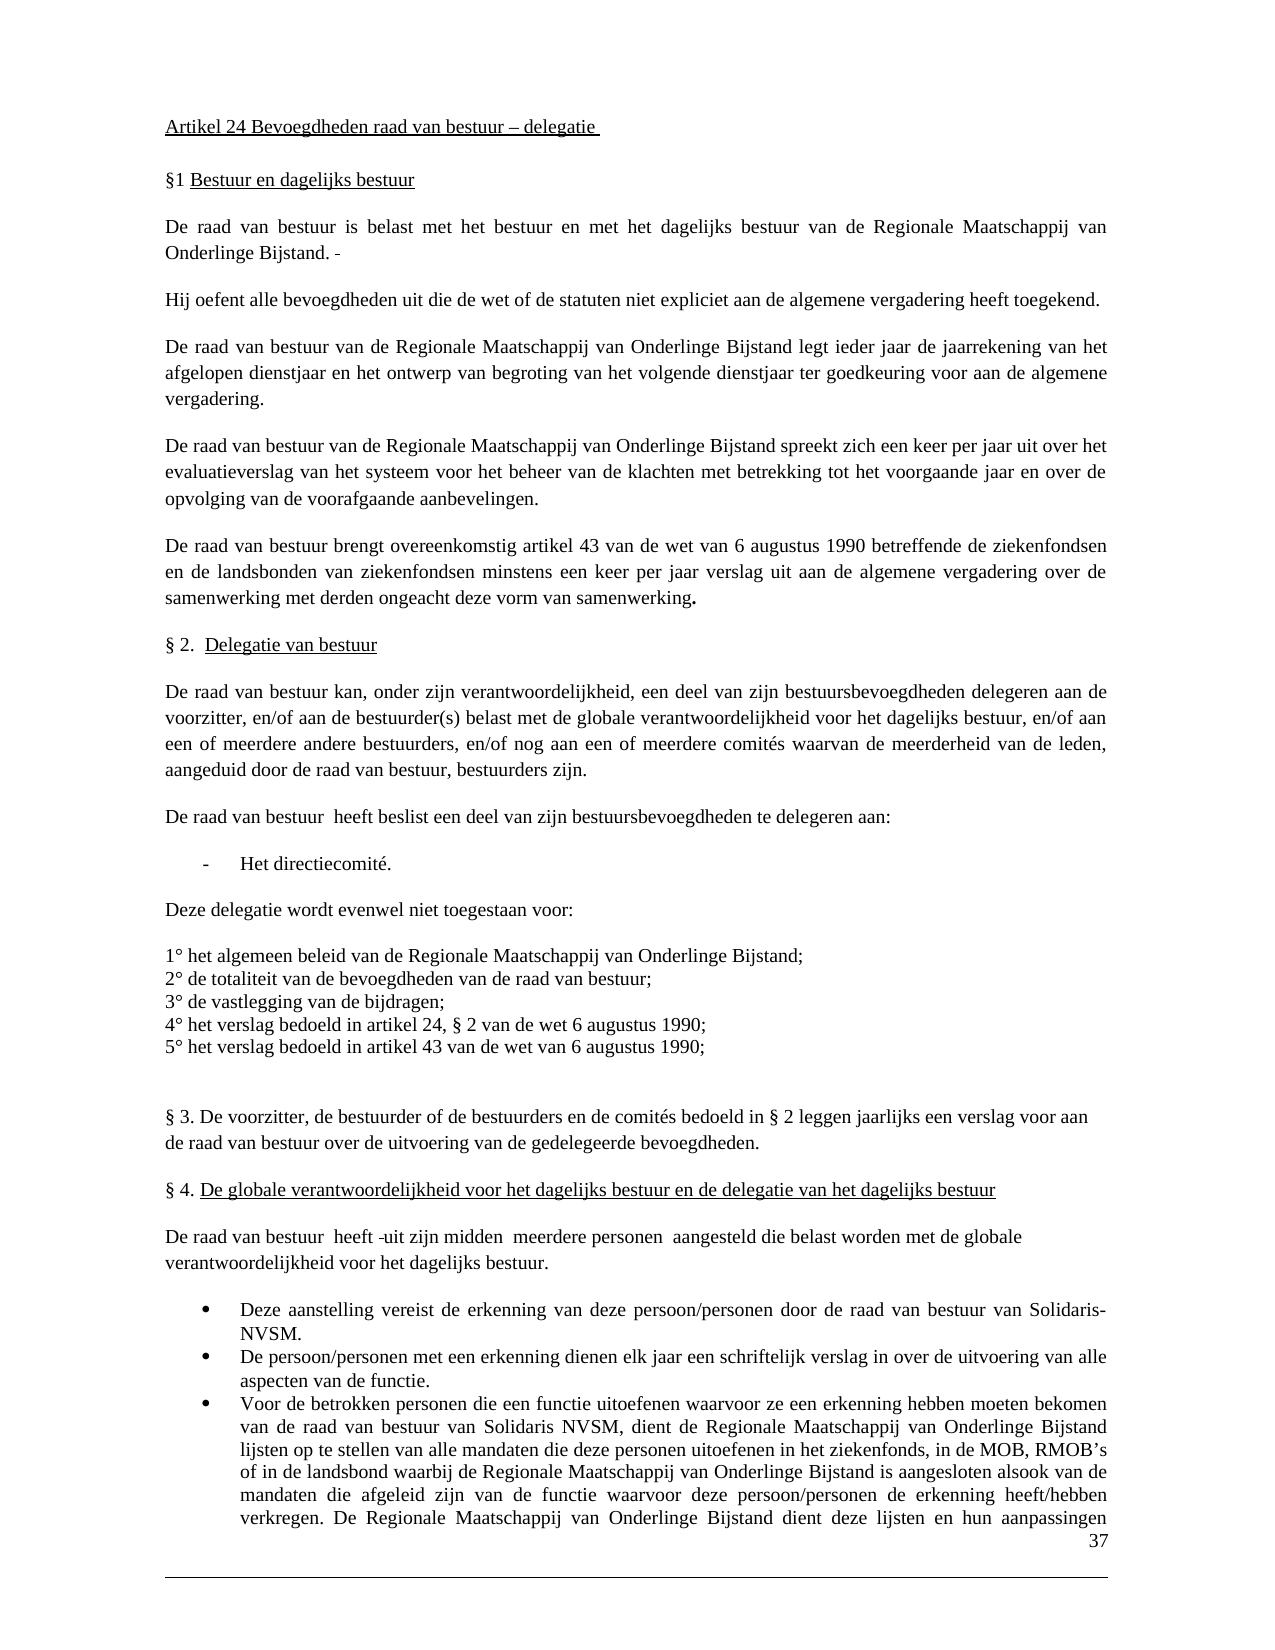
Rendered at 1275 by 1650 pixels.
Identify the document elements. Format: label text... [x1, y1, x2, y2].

text Deze delegatie wordt evenwel niet toegestaan voor: [165, 898, 1108, 921]
text § 4. De globale verantwoordelijkheid voor het dagelijks bestuur en de delegatie van het dagelijks bestuur [165, 1178, 1108, 1201]
text 1° het algemeen beleid van de Regionale Maatschappij van Onderlinge Bijstand; [165, 944, 1108, 967]
text § 3. De voorzitter, de bestuurder of de bestuurders en de comités bedoeld in § 2 leggen jaarlijks een verslag voor aan de raad van bestuur over de uitvoering van de gedelegeerde bevoegdheden. [165, 1105, 1108, 1154]
text 4° het verslag bedoeld in artikel 24, § 2 van de wet 6 augustus 1990; [165, 1012, 1108, 1035]
text De raad van bestuur brengt overeenkomstig artikel 43 van de wet van 6 augustus 1990 betreffende de ziekenfondsen en de landsbonden van ziekenfondsen minstens een keer per jaar verslag uit aan de algemene vergadering over de samenwerking met derden ongeacht deze vorm van samenwerking. [165, 533, 1108, 609]
text § 2. Delegatie van bestuur [165, 633, 1108, 656]
text De raad van bestuur van de Regionale Maatschappij van Onderlinge Bijstand spreekt zich een keer per jaar uit over het evaluatieverslag van het systeem voor het beheer van de klachten met betrekking tot het voorgaande jaar en over de opvolging van de voorafgaande aanbevelingen. [165, 434, 1108, 509]
text 2° de totaliteit van de bevoegdheden van de raad van bestuur; [165, 967, 1108, 990]
subtitle Artikel 24 Bevoegdheden raad van bestuur – delegatie [165, 114, 1108, 137]
text Hij oefent alle bevoegdheden uit die de wet of de statuten niet expliciet aan de algemene vergadering heeft toegekend. [165, 288, 1108, 311]
text De raad van bestuur van de Regionale Maatschappij van Onderlinge Bijstand legt ieder jaar de jaarrekening van het afgelopen dienstjaar en het ontwerp van begroting van het volgende dienstjaar ter goedkeuring voor aan de algemene vergadering. [165, 335, 1108, 410]
text 5° het verslag bedoeld in artikel 43 van de wet van 6 augustus 1990; [165, 1035, 1108, 1058]
text De raad van bestuur kan, onder zijn verantwoordelijkheid, een deel van zijn bestuursbevoegdheden delegeren aan de voorzitter, en/of aan de bestuurder(s) belast met de globale verantwoordelijkheid voor het dagelijks bestuur, en/of aan een of meerdere andere bestuurders, en/of nog aan een of meerdere comités waarvan de meerderheid van de leden, aangeduid door de raad van bestuur, bestuurders zijn. [165, 680, 1108, 781]
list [202, 1392, 1108, 1529]
list Het directiecomité. [202, 852, 1108, 875]
text De raad van bestuur heeft uit zijn midden meerdere personen aangesteld die belast worden met de globale verantwoordelijkheid voor het dagelijks bestuur. [165, 1225, 1108, 1274]
text De raad van bestuur heeft beslist een deel van zijn bestuursbevoegdheden te delegeren aan: [165, 805, 1108, 828]
text 3° de vastlegging van de bijdragen; [165, 990, 1108, 1012]
list De persoon/personen met een erkenning dienen elk jaar een schriftelijk verslag in over de uitvoering van alle aspecten van de functie. [202, 1345, 1108, 1391]
list Deze aanstelling vereist de erkenning van deze persoon/personen door de raad van bestuur van Solidaris- NVSM. [202, 1298, 1108, 1344]
text De raad van bestuur is belast met het bestuur en met het dagelijks bestuur van de Regionale Maatschappij van Onderlinge Bijstand. [165, 215, 1108, 264]
text §1 Bestuur en dagelijks bestuur [165, 168, 1108, 191]
